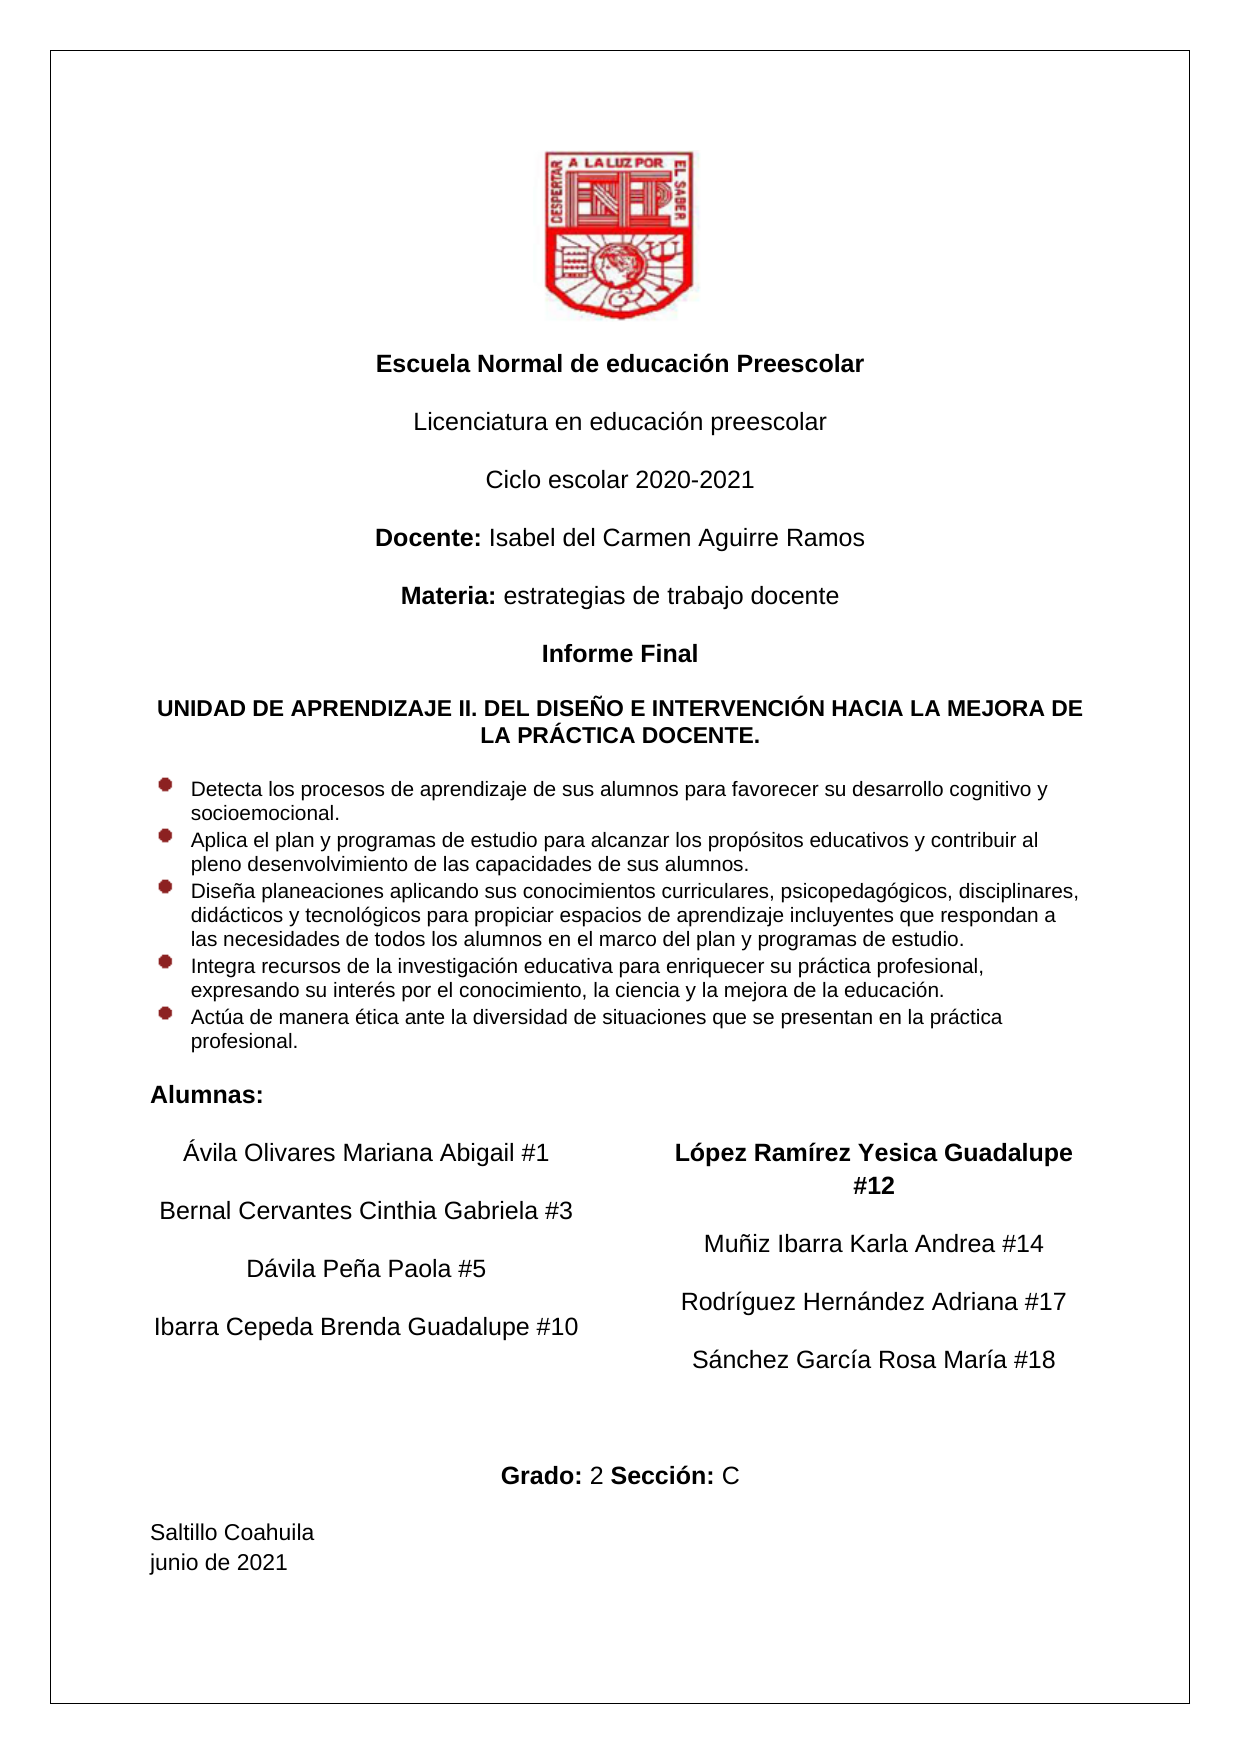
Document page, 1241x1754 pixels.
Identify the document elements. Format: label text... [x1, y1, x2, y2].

table_header Actúa de manera ética ante la diversidad de situaciones que se presentan en la práctica profesional. [183, 1004, 1091, 1054]
table_header Integra recursos de la investigación educativa para enriquecer su práctica profesional, expresando su interés por el conocimiento, la ciencia y la mejora de la educación. [183, 953, 1091, 1003]
table_header [150, 775, 183, 826]
text Rodríguez Hernández Adriana #17 [657, 1287, 1090, 1315]
text Licenciatura en educación preescolar [150, 407, 1090, 436]
text Escuela Normal de educación Preescolar [150, 349, 1090, 378]
table_header [150, 826, 183, 877]
picture [532, 150, 708, 322]
table_header Diseña planeaciones aplicando sus conocimientos curriculares, psicopedagógicos, disciplinares, didácticos y tecnológicos para propiciar espacios de aprendizaje incluyentes que respondan a las necesidades de todos los alumnos en el marco del plan y programas de estudio. [183, 878, 1091, 952]
text Ávila Olivares Mariana Abigail #1 [150, 1138, 582, 1166]
text López Ramírez Yesica Guadalupe #12 [657, 1138, 1090, 1199]
table_header [150, 1004, 183, 1054]
text Ibarra Cepeda Brenda Guadalupe #10 [150, 1312, 582, 1340]
text Docente: Isabel del Carmen Aguirre Ramos [150, 523, 1090, 552]
text junio de 2021 [150, 1549, 1090, 1575]
text UNIDAD DE APRENDIZAJE II. DEL DISEÑO E INTERVENCIÓN HACIA LA MEJORA DE LA PRÁCTICA DOCENTE. [150, 694, 1090, 749]
text Ciclo escolar 2020-2021 [150, 465, 1090, 494]
table_header Detecta los procesos de aprendizaje de sus alumnos para favorecer su desarrollo cognitivo y socioemocional. [183, 775, 1091, 826]
text Bernal Cervantes Cinthia Gabriela #3 [150, 1196, 582, 1224]
text Alumnas: [150, 1079, 1090, 1108]
picture [157, 777, 175, 795]
text Dávila Peña Paola #5 [150, 1254, 582, 1282]
text Informe Final [150, 639, 1090, 668]
text Muñiz Ibarra Karla Andrea #14 [657, 1229, 1090, 1257]
picture [157, 879, 175, 897]
table_header [150, 878, 183, 952]
table_header Aplica el plan y programas de estudio para alcanzar los propósitos educativos y contribuir al pleno desenvolvimiento de las capacidades de sus alumnos. [183, 826, 1091, 877]
picture [157, 954, 175, 972]
picture [157, 1005, 175, 1023]
picture [157, 828, 175, 846]
text Materia: estrategias de trabajo docente [150, 581, 1090, 610]
table_header [150, 953, 183, 1003]
text Sánchez García Rosa María #18 [657, 1345, 1090, 1373]
text Saltillo Coahuila [150, 1519, 1090, 1545]
text Grado: 2 Sección: C [150, 1461, 1090, 1489]
